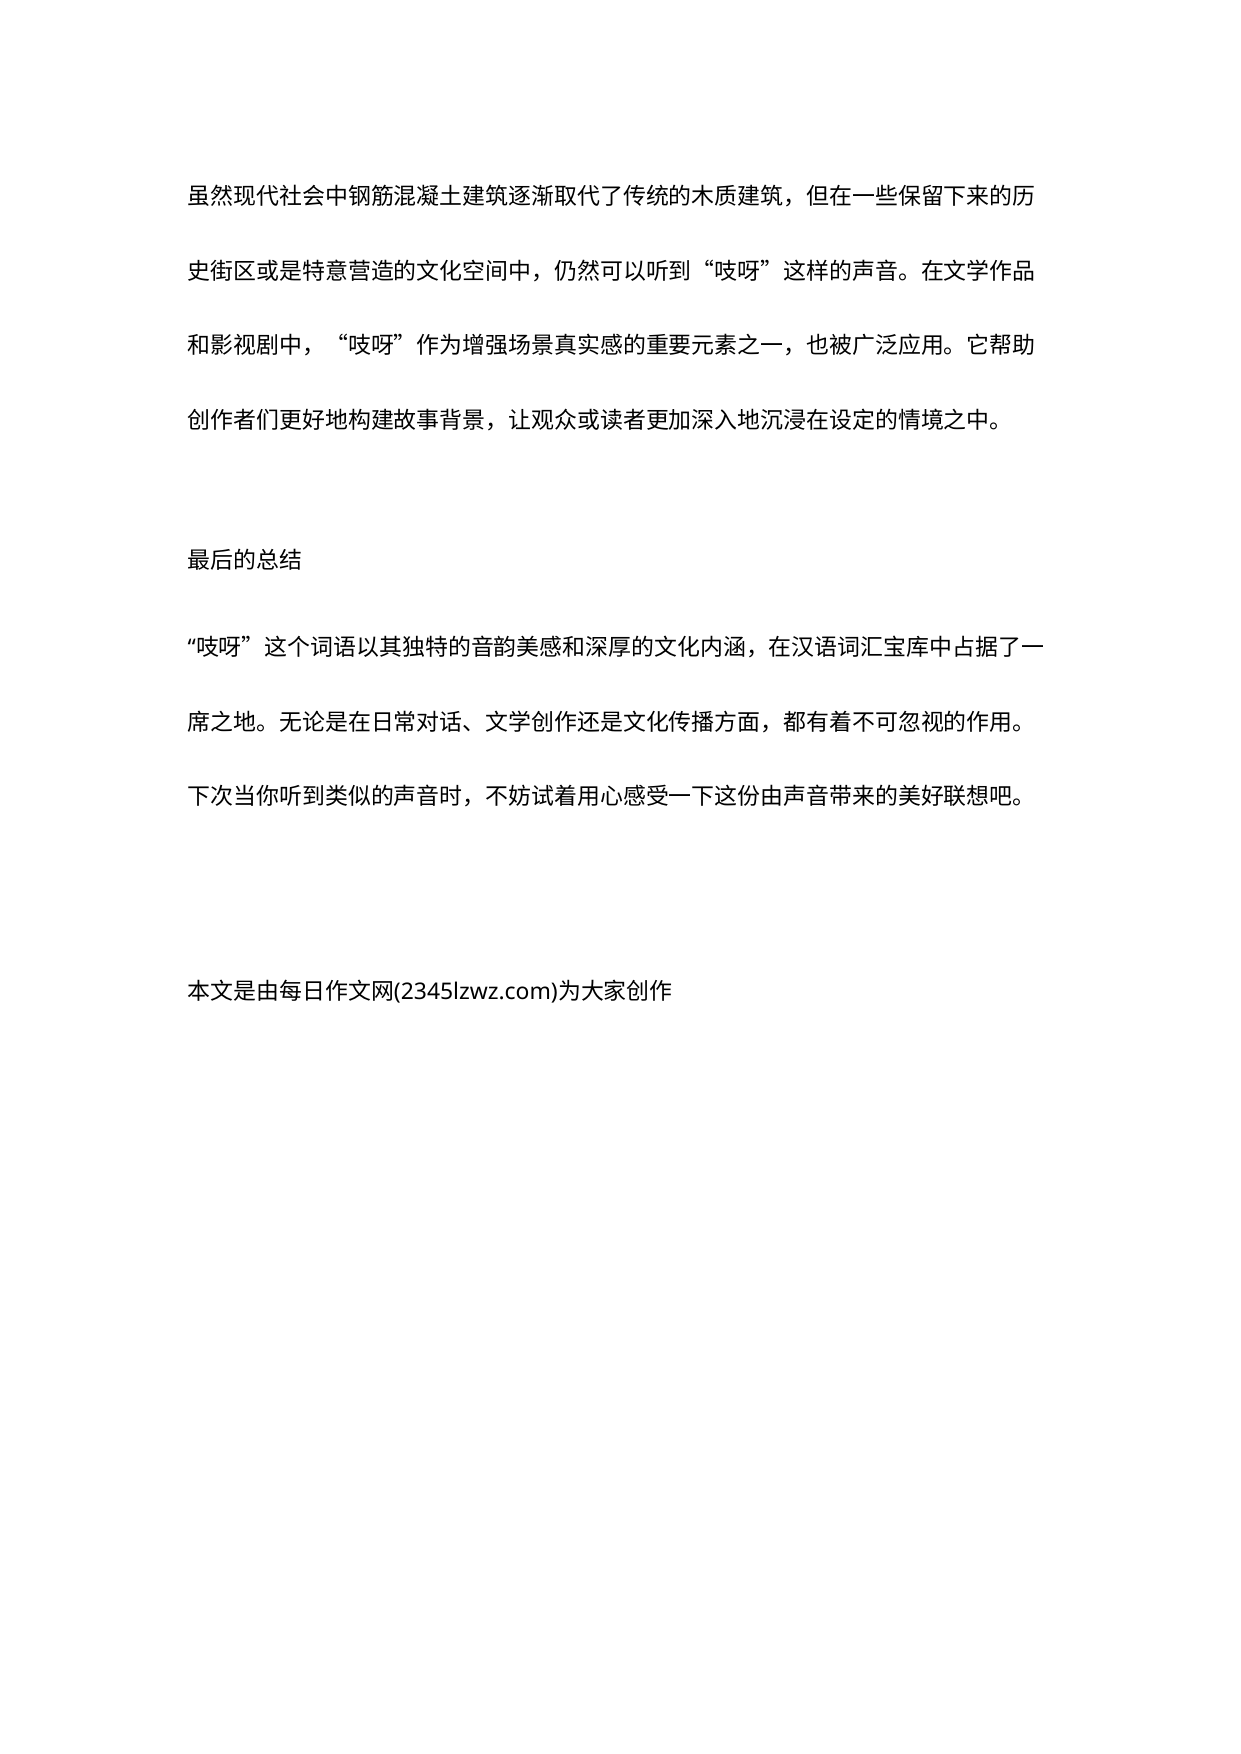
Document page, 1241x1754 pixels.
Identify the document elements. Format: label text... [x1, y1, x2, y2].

text 虽然现代社会中钢筋混凝土建筑逐渐取代了传统的木质建筑，但在一些保留下来的历史街区或是特意营造的文化空间中，仍然可以听到“吱呀”这样的声音。在文学作品和影视剧中，“吱呀”作为增强场景真实感的重要元素之一，也被广泛应用。它帮助创作者们更好地构建故事背景，让观众或读者更加深入地沉浸在设定的情境之中。 [187, 162, 1053, 451]
text “吱呀”这个词语以其独特的音韵美感和深厚的文化内涵，在汉语词汇宝库中占据了一席之地。无论是在日常对话、文学创作还是文化传播方面，都有着不可忽视的作用。下次当你听到类似的声音时，不妨试着用心感受一下这份由声音带来的美好联想吧。 [187, 613, 1053, 827]
text 本文是由每日作文网(2345lzwz.com)为大家创作 [187, 957, 1053, 1022]
text 最后的总结 [187, 526, 1053, 591]
